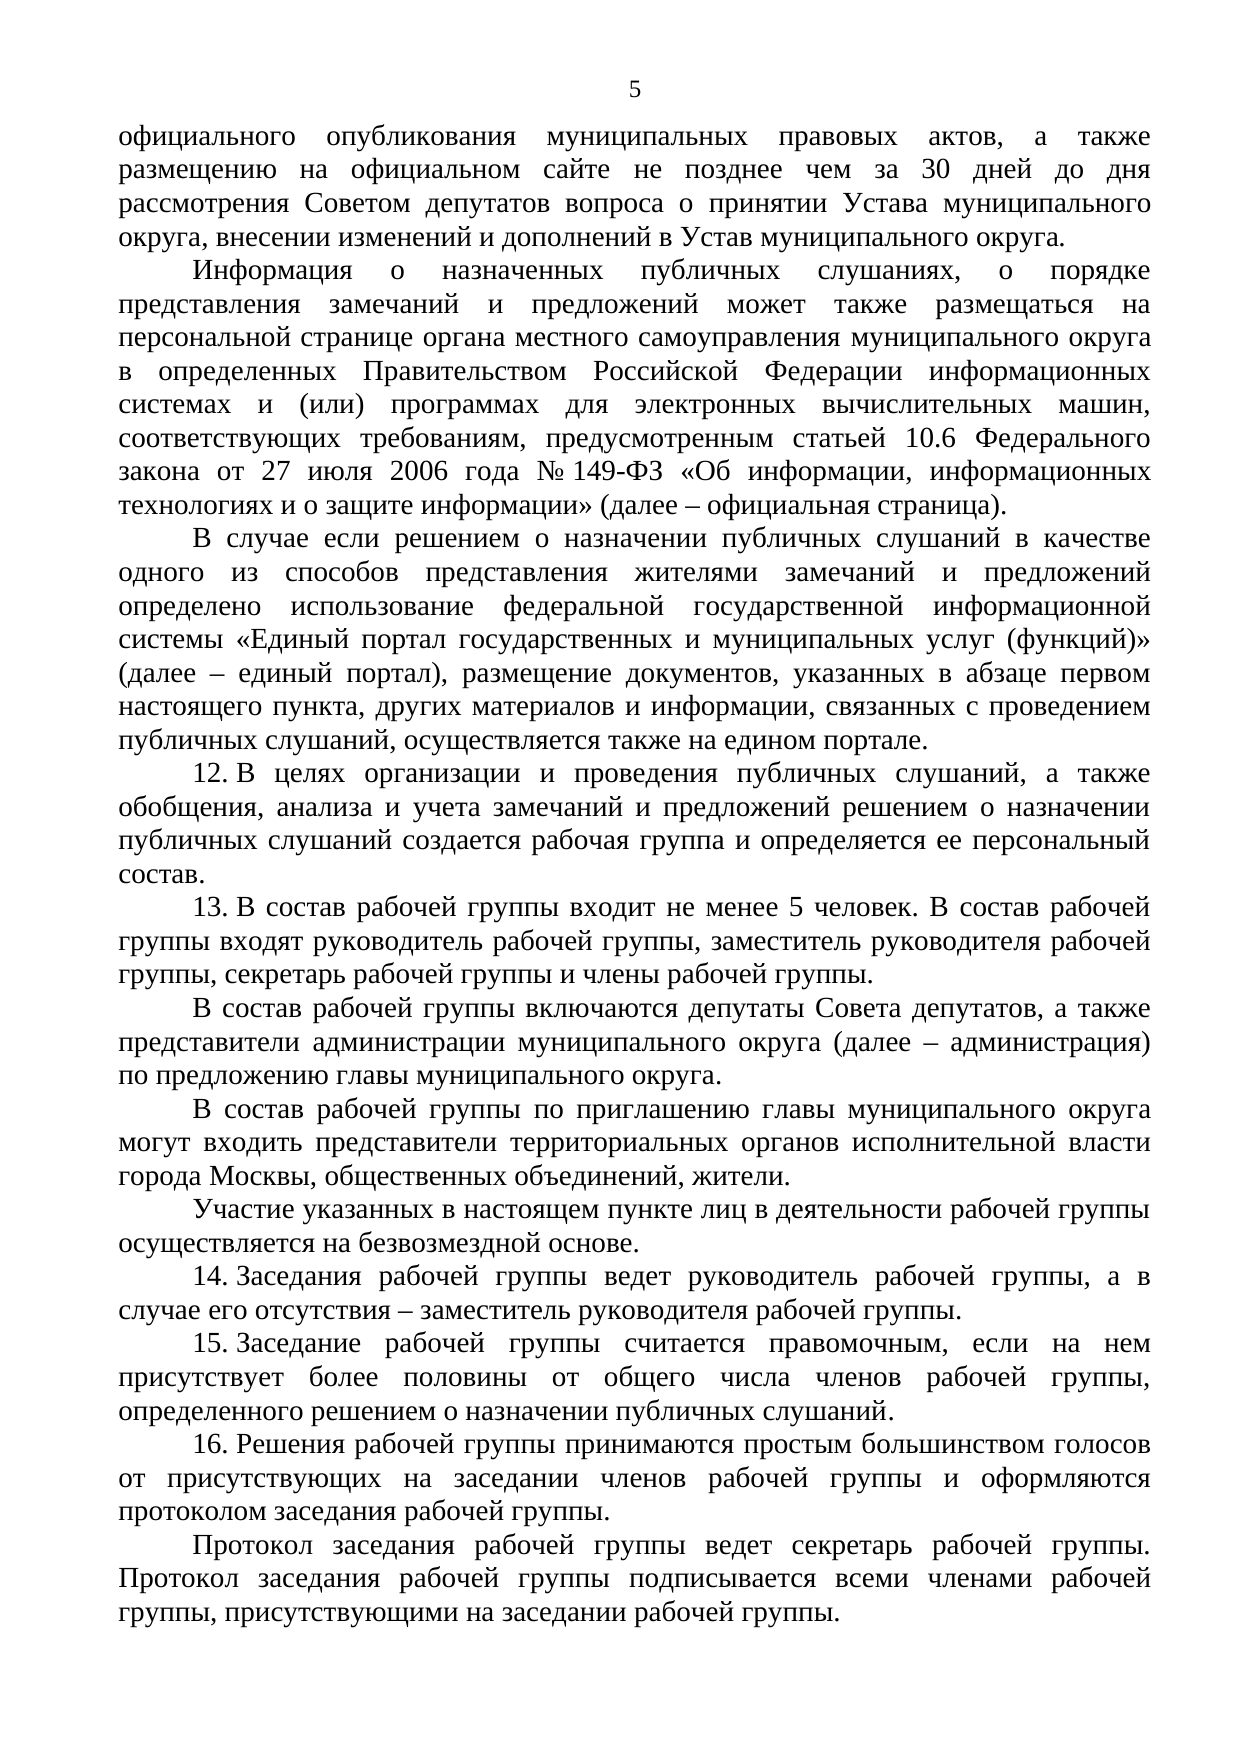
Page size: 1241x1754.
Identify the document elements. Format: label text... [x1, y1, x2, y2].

text В случае если решением о назначении публичных слушаний в качестве одного из способов представления жителями замечаний и предложений определено использование федеральной государственной информационной системы «Единый портал государственных и муниципальных услуг (функций)» (далее – единый портал), размещение документов, указанных в абзаце первом настоящего пункта, других материалов и информации, связанных с проведением публичных слушаний, осуществляется также на едином портале. [118, 521, 1152, 755]
text 12. В целях организации и проведения публичных слушаний, а также обобщения, анализа и учета замечаний и предложений решением о назначении публичных слушаний создается рабочая группа и определяется ее персональный состав. [118, 755, 1152, 889]
text В состав рабочей группы по приглашению главы муниципального округа могут входить представители территориальных органов исполнительной власти города Москвы, общественных объединений, жители. [118, 1091, 1152, 1191]
text 14. Заседания рабочей группы ведет руководитель рабочей группы, а в случае его отсутствия – заместитель руководителя рабочей группы. [118, 1258, 1152, 1326]
text Протокол заседания рабочей группы ведет секретарь рабочей группы. Протокол заседания рабочей группы подписывается всеми членами рабочей группы, присутствующими на заседании рабочей группы. [118, 1527, 1152, 1627]
text Участие указанных в настоящем пункте лиц в деятельности рабочей группы осуществляется на безвозмездной основе. [118, 1191, 1152, 1258]
text Информация о назначенных публичных слушаниях, о порядке представления замечаний и предложений может также размещаться на персональной странице органа местного самоуправления муниципального округа в определенных Правительством Российской Федерации информационных системах и (или) программах для электронных вычислительных машин, соответствующих требованиям, предусмотренным статьей 10.6 Федерального закона от 27 июля 2006 года № 149-ФЗ «Об информации, информационных технологиях и о защите информации» (далее – официальная страница). [118, 252, 1152, 521]
text 13. В состав рабочей группы входит не менее 5 человек. В состав рабочей группы входят руководитель рабочей группы, заместитель руководителя рабочей группы, секретарь рабочей группы и члены рабочей группы. [118, 889, 1152, 990]
text В состав рабочей группы включаются депутаты Совета депутатов, а также представители администрации муниципального округа (далее – администрация) по предложению главы муниципального округа. [118, 990, 1152, 1091]
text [118, 118, 1152, 252]
text 16. Решения рабочей группы принимаются простым большинством голосов от присутствующих на заседании членов рабочей группы и оформляются протоколом заседания рабочей группы. [118, 1426, 1152, 1527]
text 15. Заседание рабочей группы считается правомочным, если на нем присутствует более половины от общего числа членов рабочей группы, определенного решением о назначении публичных слушаний. [118, 1326, 1152, 1426]
